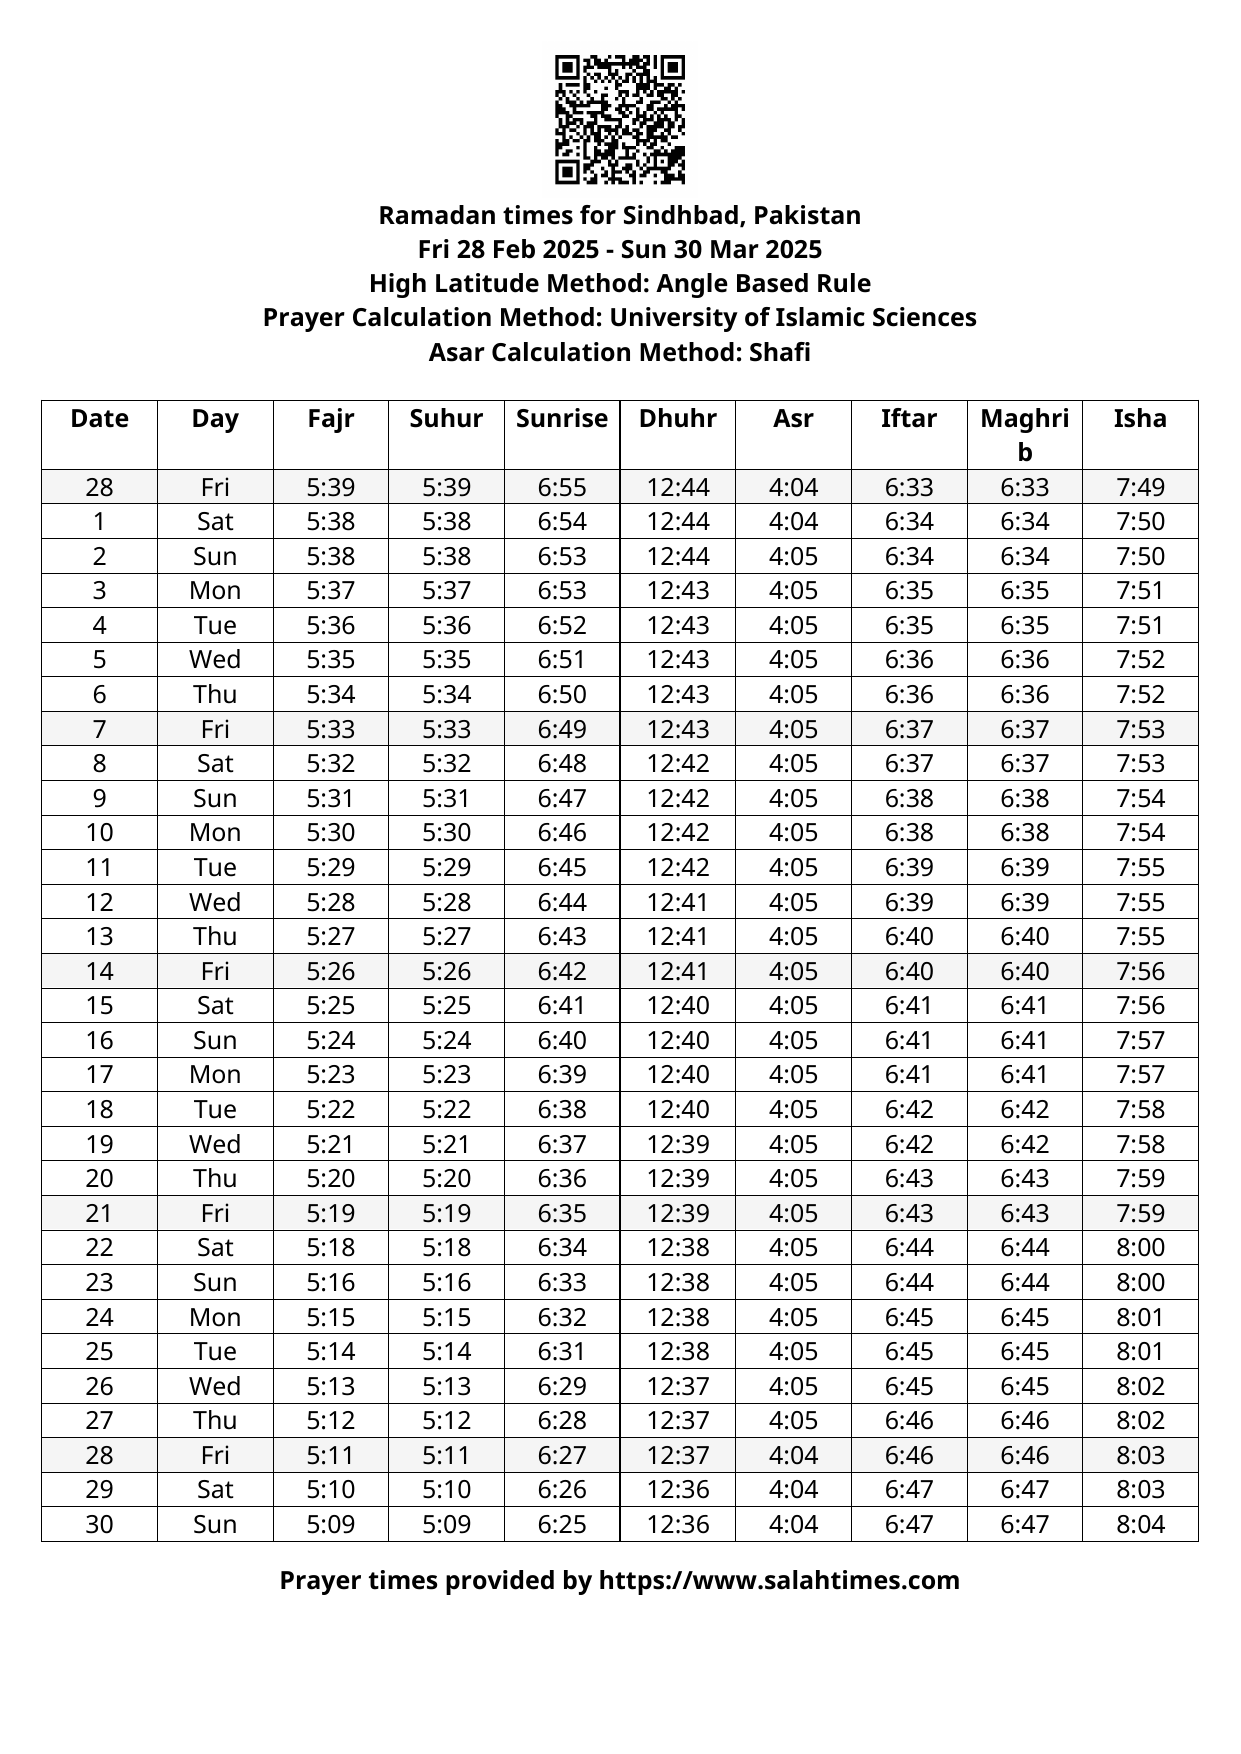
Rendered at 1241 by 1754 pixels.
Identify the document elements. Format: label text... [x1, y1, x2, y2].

table_cell 12:38 [621, 1300, 735, 1333]
table_cell 28 [42, 1438, 157, 1472]
table_cell 6:39 [968, 850, 1082, 884]
table_cell 5:35 [389, 643, 504, 676]
table_cell 5:24 [274, 1023, 388, 1057]
table_cell 5:27 [274, 919, 388, 953]
table_cell 12:42 [621, 781, 735, 814]
table_cell 13 [42, 919, 157, 953]
table_cell 5:19 [274, 1196, 388, 1229]
table_cell 5 [42, 643, 157, 676]
table_cell 6:26 [505, 1473, 619, 1506]
table_cell Wed [158, 1127, 273, 1160]
table_cell 12:43 [621, 643, 735, 676]
table_cell 8:02 [1083, 1369, 1198, 1402]
table_cell 5:20 [389, 1161, 504, 1195]
table_cell 5:10 [389, 1473, 504, 1506]
table_cell 6:36 [852, 677, 967, 711]
table_cell 8:00 [1083, 1231, 1198, 1264]
table_cell 12:42 [621, 850, 735, 884]
table_cell 7:56 [1083, 954, 1198, 987]
table_cell 6:38 [852, 781, 967, 814]
table_cell 4:05 [736, 539, 851, 572]
table_cell 20 [42, 1161, 157, 1195]
table_cell 6:51 [505, 643, 619, 676]
table_cell 6:46 [968, 1404, 1082, 1437]
table_cell 5:38 [389, 504, 504, 538]
table_cell 11 [42, 850, 157, 884]
table_header Suhur [389, 401, 504, 469]
table_cell 7:53 [1083, 746, 1198, 780]
table_cell 4:05 [736, 677, 851, 711]
table_cell 6:46 [968, 1438, 1082, 1472]
table_cell 26 [42, 1369, 157, 1402]
table_cell 6:37 [852, 712, 967, 745]
table_cell 12:39 [621, 1161, 735, 1195]
table_cell 5:31 [274, 781, 388, 814]
table_cell 4:05 [736, 781, 851, 814]
table_cell 12:36 [621, 1507, 735, 1541]
table_cell 12:42 [621, 746, 735, 780]
table_cell 7:54 [1083, 781, 1198, 814]
table_cell 5:34 [274, 677, 388, 711]
table_cell 6:44 [505, 885, 619, 918]
table_cell 9 [42, 781, 157, 814]
table_cell 7:50 [1083, 539, 1198, 572]
table_cell 4:04 [736, 470, 851, 503]
table_cell 1 [42, 504, 157, 538]
table_cell 7:49 [1083, 470, 1198, 503]
table_cell 4:05 [736, 643, 851, 676]
table_cell Wed [158, 643, 273, 676]
table_cell 15 [42, 989, 157, 1022]
table_cell 6:45 [505, 850, 619, 884]
table_header Dhuhr [621, 401, 735, 469]
table_cell Tue [158, 1092, 273, 1126]
table_cell 29 [42, 1473, 157, 1506]
table_cell 6:43 [852, 1196, 967, 1229]
table_cell 12:41 [621, 919, 735, 953]
table_cell 8:01 [1083, 1334, 1198, 1368]
table_cell 5:39 [274, 470, 388, 503]
table_cell 5:16 [274, 1265, 388, 1299]
table_cell 6:40 [968, 954, 1082, 987]
table_cell 8:03 [1083, 1473, 1198, 1506]
text Ramadan times for Sindhbad, Pakistan [42, 198, 1198, 232]
table_cell 5:38 [389, 539, 504, 572]
table_cell 6:47 [852, 1473, 967, 1506]
table_cell 6:36 [505, 1161, 619, 1195]
table_cell Sun [158, 1265, 273, 1299]
table_cell 4:04 [736, 1473, 851, 1506]
table_cell Sun [158, 781, 273, 814]
table_cell 8:03 [1083, 1438, 1198, 1472]
table_cell 12:39 [621, 1127, 735, 1160]
table_cell Fri [158, 470, 273, 503]
table_cell 4:05 [736, 885, 851, 918]
table_cell 5:37 [274, 574, 388, 607]
table_cell 25 [42, 1334, 157, 1368]
table_cell 7:58 [1083, 1092, 1198, 1126]
table_cell Tue [158, 850, 273, 884]
table_cell 5:12 [389, 1404, 504, 1437]
table_cell 6:40 [968, 919, 1082, 953]
table_header Day [158, 401, 273, 469]
table_cell Wed [158, 1369, 273, 1402]
table_cell 7:52 [1083, 677, 1198, 711]
table_cell 7:50 [1083, 504, 1198, 538]
table_cell 4:05 [736, 1161, 851, 1195]
table_cell Sat [158, 504, 273, 538]
table_cell 12:44 [621, 539, 735, 572]
table_cell 10 [42, 816, 157, 849]
table_cell Mon [158, 1300, 273, 1333]
table_cell 6:42 [968, 1092, 1082, 1126]
table_cell Sun [158, 539, 273, 572]
table_cell 4:05 [736, 746, 851, 780]
table_cell 5:26 [274, 954, 388, 987]
table_cell 12:43 [621, 574, 735, 607]
table_cell 5:10 [274, 1473, 388, 1506]
table_cell 4:04 [736, 1507, 851, 1541]
table_cell 6:36 [852, 643, 967, 676]
table_cell 7:53 [1083, 712, 1198, 745]
table_cell 4:05 [736, 1265, 851, 1299]
table_cell 5:29 [389, 850, 504, 884]
table_cell 12:39 [621, 1196, 735, 1229]
table_cell 6:47 [852, 1507, 967, 1541]
table_cell 6:38 [968, 781, 1082, 814]
table_cell 6:42 [505, 954, 619, 987]
table_cell 6:46 [852, 1404, 967, 1437]
table_cell 5:15 [274, 1300, 388, 1333]
table_cell 4:05 [736, 1404, 851, 1437]
table_cell 5:26 [389, 954, 504, 987]
table_cell 5:13 [389, 1369, 504, 1402]
table_cell 6:41 [852, 1058, 967, 1091]
table_cell 4:04 [736, 1438, 851, 1472]
table_cell 12:43 [621, 712, 735, 745]
table_cell 5:22 [389, 1092, 504, 1126]
table_cell 6:35 [968, 574, 1082, 607]
table_cell Thu [158, 677, 273, 711]
table_cell 12:43 [621, 608, 735, 642]
table_cell 6:35 [852, 574, 967, 607]
text Asar Calculation Method: Shafi [42, 334, 1198, 368]
table_cell Sat [158, 1473, 273, 1506]
table_cell 3 [42, 574, 157, 607]
table_cell Sun [158, 1023, 273, 1057]
table_cell 6:33 [852, 470, 967, 503]
table_cell 4:05 [736, 1334, 851, 1368]
table_cell Sat [158, 989, 273, 1022]
table_header Date [42, 401, 157, 469]
table_cell 6:45 [852, 1369, 967, 1402]
table_cell Thu [158, 1404, 273, 1437]
table_cell 6:47 [968, 1473, 1082, 1506]
table_cell 6:46 [505, 816, 619, 849]
table_cell 4:05 [736, 1196, 851, 1229]
table_cell 6:33 [968, 470, 1082, 503]
table_cell 12:42 [621, 816, 735, 849]
table_cell 4:05 [736, 608, 851, 642]
table_cell 5:36 [389, 608, 504, 642]
table_cell 6:41 [852, 989, 967, 1022]
table_cell 6:42 [852, 1127, 967, 1160]
table_cell 5:36 [274, 608, 388, 642]
table_cell 12:40 [621, 1092, 735, 1126]
table_cell 12:40 [621, 989, 735, 1022]
table_cell 5:39 [389, 470, 504, 503]
table_cell 6:45 [968, 1334, 1082, 1368]
table_cell 30 [42, 1507, 157, 1541]
table_cell 4 [42, 608, 157, 642]
table_cell 6:42 [852, 1092, 967, 1126]
table_cell 5:15 [389, 1300, 504, 1333]
table_cell 6:47 [505, 781, 619, 814]
table_cell 5:25 [389, 989, 504, 1022]
table_cell 5:32 [389, 746, 504, 780]
table_cell 5:31 [389, 781, 504, 814]
table_cell 6:52 [505, 608, 619, 642]
table_cell 6:44 [968, 1265, 1082, 1299]
table_cell 5:18 [274, 1231, 388, 1264]
table_cell 5:22 [274, 1092, 388, 1126]
table_cell 6:33 [505, 1265, 619, 1299]
table_cell 22 [42, 1231, 157, 1264]
table_cell 7:56 [1083, 989, 1198, 1022]
table_cell 7:54 [1083, 816, 1198, 849]
table_cell 6:41 [852, 1023, 967, 1057]
table_cell 5:25 [274, 989, 388, 1022]
table_cell Tue [158, 1334, 273, 1368]
table_cell 4:05 [736, 1369, 851, 1402]
table_cell 7:52 [1083, 643, 1198, 676]
table_cell 18 [42, 1092, 157, 1126]
table_cell 6:50 [505, 677, 619, 711]
table_cell 4:05 [736, 816, 851, 849]
table_cell 6:42 [968, 1127, 1082, 1160]
table_cell 6:35 [505, 1196, 619, 1229]
table_cell 5:19 [389, 1196, 504, 1229]
table_cell 5:24 [389, 1023, 504, 1057]
table_cell 12:44 [621, 470, 735, 503]
table_cell 5:28 [389, 885, 504, 918]
table_cell 6:54 [505, 504, 619, 538]
table_cell Fri [158, 1196, 273, 1229]
table_cell 6:35 [968, 608, 1082, 642]
table_cell 4:05 [736, 1058, 851, 1091]
table_cell 6:38 [968, 816, 1082, 849]
table_cell 6:34 [852, 539, 967, 572]
table_cell 7:57 [1083, 1058, 1198, 1091]
table_cell 6:34 [968, 539, 1082, 572]
table_cell 6:35 [852, 608, 967, 642]
table_cell 6:45 [968, 1369, 1082, 1402]
table_cell 6:43 [505, 919, 619, 953]
table_cell 5:14 [389, 1334, 504, 1368]
table_cell 23 [42, 1265, 157, 1299]
table_cell 4:05 [736, 1300, 851, 1333]
table_cell 6:27 [505, 1438, 619, 1472]
table_cell 6:53 [505, 539, 619, 572]
table_cell 21 [42, 1196, 157, 1229]
table_cell 6:48 [505, 746, 619, 780]
table_cell 4:05 [736, 919, 851, 953]
table_cell Mon [158, 816, 273, 849]
table_cell 12:38 [621, 1231, 735, 1264]
table_cell 5:28 [274, 885, 388, 918]
text Prayer times provided by https://www.salahtimes.com [42, 1563, 1198, 1597]
table_cell 5:14 [274, 1334, 388, 1368]
table_header Maghrib [968, 401, 1082, 469]
table_cell 12:36 [621, 1473, 735, 1506]
table_cell 6:40 [505, 1023, 619, 1057]
table_cell 6:46 [852, 1438, 967, 1472]
table_cell 5:23 [389, 1058, 504, 1091]
table_cell 6:49 [505, 712, 619, 745]
table_cell 8:04 [1083, 1507, 1198, 1541]
table_cell 12:38 [621, 1334, 735, 1368]
table_cell 6:31 [505, 1334, 619, 1368]
table_cell 7 [42, 712, 157, 745]
table_cell 12:37 [621, 1438, 735, 1472]
table_cell 5:27 [389, 919, 504, 953]
table_cell 6:34 [505, 1231, 619, 1264]
table_cell Thu [158, 1161, 273, 1195]
table_cell 12:37 [621, 1404, 735, 1437]
table_header Fajr [274, 401, 388, 469]
table_cell 5:16 [389, 1265, 504, 1299]
table_cell 4:05 [736, 1023, 851, 1057]
table_cell Tue [158, 608, 273, 642]
table_cell 6:53 [505, 574, 619, 607]
table_cell 6:43 [968, 1161, 1082, 1195]
table_cell 12:41 [621, 954, 735, 987]
picture [542, 41, 699, 198]
table_cell 6:45 [852, 1334, 967, 1368]
table_cell 2 [42, 539, 157, 572]
table_cell 6:38 [852, 816, 967, 849]
table_cell 14 [42, 954, 157, 987]
table_cell 5:30 [389, 816, 504, 849]
table_cell 7:58 [1083, 1127, 1198, 1160]
table_cell 19 [42, 1127, 157, 1160]
table_cell 6:28 [505, 1404, 619, 1437]
table_cell 6:41 [968, 989, 1082, 1022]
table_cell 5:30 [274, 816, 388, 849]
table_cell 6:44 [852, 1231, 967, 1264]
text High Latitude Method: Angle Based Rule [42, 266, 1198, 300]
table_cell 6:39 [505, 1058, 619, 1091]
table_cell 7:57 [1083, 1023, 1198, 1057]
table_cell 5:18 [389, 1231, 504, 1264]
table_cell 4:04 [736, 504, 851, 538]
table_cell 5:29 [274, 850, 388, 884]
table_cell 12:40 [621, 1058, 735, 1091]
table_cell Mon [158, 1058, 273, 1091]
table_cell 4:05 [736, 574, 851, 607]
table_cell 5:21 [389, 1127, 504, 1160]
table_cell 12:44 [621, 504, 735, 538]
table_cell 5:34 [389, 677, 504, 711]
table_cell 6:34 [852, 504, 967, 538]
table_cell 4:05 [736, 1231, 851, 1264]
table_cell 6:41 [968, 1058, 1082, 1091]
table_cell 5:13 [274, 1369, 388, 1402]
table_cell 4:05 [736, 712, 851, 745]
table_cell 6:39 [968, 885, 1082, 918]
table_cell 12:43 [621, 677, 735, 711]
table_cell 6:29 [505, 1369, 619, 1402]
table_cell 4:05 [736, 954, 851, 987]
table_cell Fri [158, 1438, 273, 1472]
table_cell 6:41 [505, 989, 619, 1022]
table_cell 28 [42, 470, 157, 503]
table_cell 6:43 [968, 1196, 1082, 1229]
table_cell 5:11 [389, 1438, 504, 1472]
table_cell Mon [158, 574, 273, 607]
table_cell 6:37 [505, 1127, 619, 1160]
table_cell 7:51 [1083, 574, 1198, 607]
table_cell 6:45 [852, 1300, 967, 1333]
table_cell 7:51 [1083, 608, 1198, 642]
table_cell 16 [42, 1023, 157, 1057]
table_cell 5:37 [389, 574, 504, 607]
table_cell 7:59 [1083, 1161, 1198, 1195]
table_cell 12 [42, 885, 157, 918]
table_cell 7:55 [1083, 850, 1198, 884]
table_cell 5:09 [389, 1507, 504, 1541]
table_cell 5:38 [274, 539, 388, 572]
table_cell 6:36 [968, 643, 1082, 676]
table_cell 5:09 [274, 1507, 388, 1541]
table_cell 6:37 [852, 746, 967, 780]
table_cell 5:21 [274, 1127, 388, 1160]
table_cell 12:37 [621, 1369, 735, 1402]
table_cell 7:59 [1083, 1196, 1198, 1229]
table_cell 6:38 [505, 1092, 619, 1126]
table_header Sunrise [505, 401, 619, 469]
table_cell 5:11 [274, 1438, 388, 1472]
table_cell 8:01 [1083, 1300, 1198, 1333]
table_cell 5:32 [274, 746, 388, 780]
table_cell 12:40 [621, 1023, 735, 1057]
table_cell 8:00 [1083, 1265, 1198, 1299]
table_cell 6:47 [968, 1507, 1082, 1541]
table_header Asr [736, 401, 851, 469]
table_cell 4:05 [736, 1127, 851, 1160]
table_cell Sun [158, 1507, 273, 1541]
table_cell 5:38 [274, 504, 388, 538]
table_cell 6:34 [968, 504, 1082, 538]
table_cell 6 [42, 677, 157, 711]
table_cell 6:39 [852, 885, 967, 918]
table_cell 4:05 [736, 1092, 851, 1126]
table_cell Thu [158, 919, 273, 953]
table_cell 6:40 [852, 954, 967, 987]
table_cell 6:32 [505, 1300, 619, 1333]
table_cell 8 [42, 746, 157, 780]
table_cell Sat [158, 746, 273, 780]
table_header Isha [1083, 401, 1198, 469]
table_cell 8:02 [1083, 1404, 1198, 1437]
table_cell 6:40 [852, 919, 967, 953]
table_cell 6:41 [968, 1023, 1082, 1057]
text Prayer Calculation Method: University of Islamic Sciences [42, 300, 1198, 334]
table_cell 6:37 [968, 712, 1082, 745]
table_cell 6:25 [505, 1507, 619, 1541]
table_cell Fri [158, 954, 273, 987]
table_cell 6:39 [852, 850, 967, 884]
table_cell 5:12 [274, 1404, 388, 1437]
table_cell 6:44 [968, 1231, 1082, 1264]
table_cell 6:43 [852, 1161, 967, 1195]
table_cell 27 [42, 1404, 157, 1437]
table_cell 5:33 [389, 712, 504, 745]
table_cell 6:36 [968, 677, 1082, 711]
table_cell Sat [158, 1231, 273, 1264]
table_cell 5:20 [274, 1161, 388, 1195]
table_cell 24 [42, 1300, 157, 1333]
table_cell 12:41 [621, 885, 735, 918]
table_cell 6:55 [505, 470, 619, 503]
table_cell 6:45 [968, 1300, 1082, 1333]
text Fri 28 Feb 2025 - Sun 30 Mar 2025 [42, 232, 1198, 266]
table_cell 4:05 [736, 989, 851, 1022]
table_cell 7:55 [1083, 885, 1198, 918]
table_cell 17 [42, 1058, 157, 1091]
table_cell 6:44 [852, 1265, 967, 1299]
table_cell Wed [158, 885, 273, 918]
table_cell 7:55 [1083, 919, 1198, 953]
table_cell 5:35 [274, 643, 388, 676]
table_header Iftar [852, 401, 967, 469]
table_cell 5:33 [274, 712, 388, 745]
table_cell 5:23 [274, 1058, 388, 1091]
table_cell 4:05 [736, 850, 851, 884]
table_cell 12:38 [621, 1265, 735, 1299]
table_cell Fri [158, 712, 273, 745]
table_cell 6:37 [968, 746, 1082, 780]
